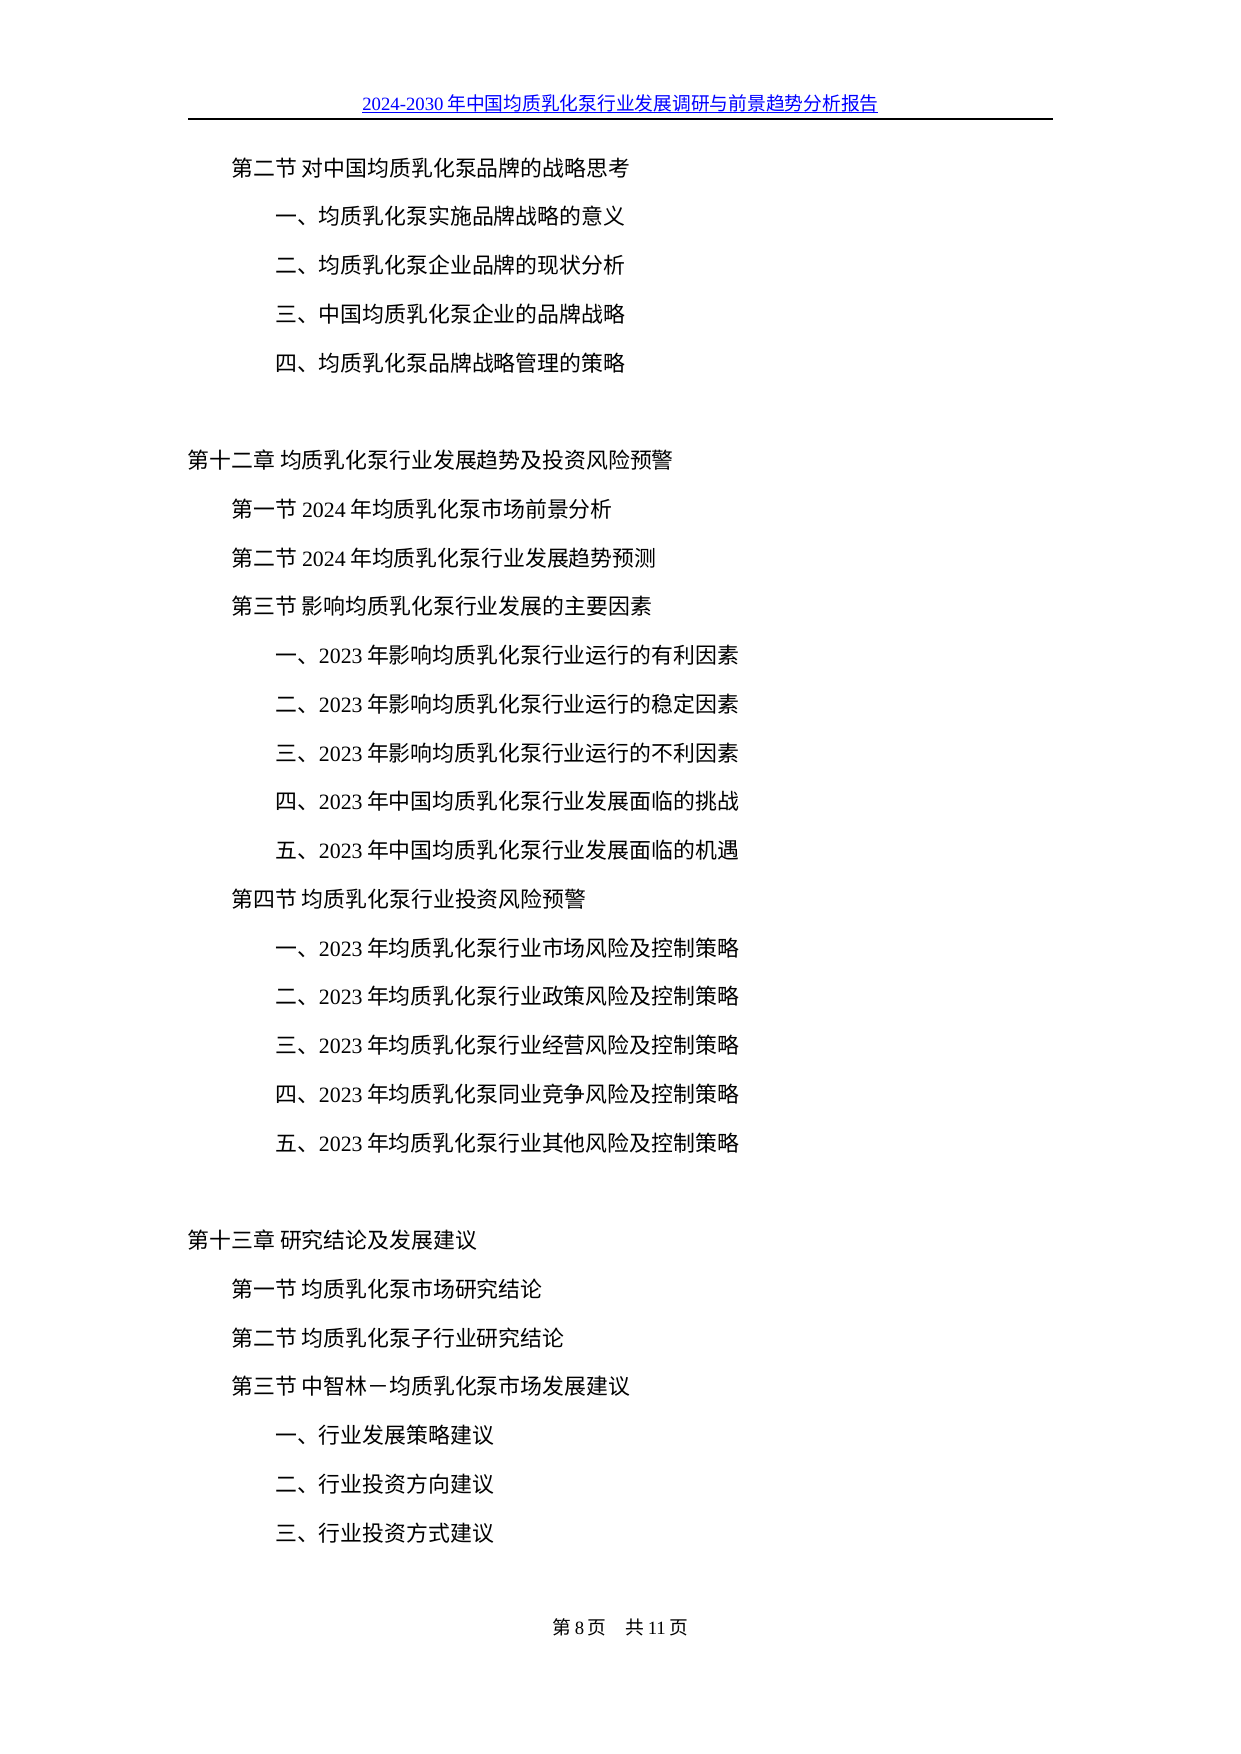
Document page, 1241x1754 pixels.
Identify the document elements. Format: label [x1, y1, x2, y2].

text [187, 150, 1053, 1548]
